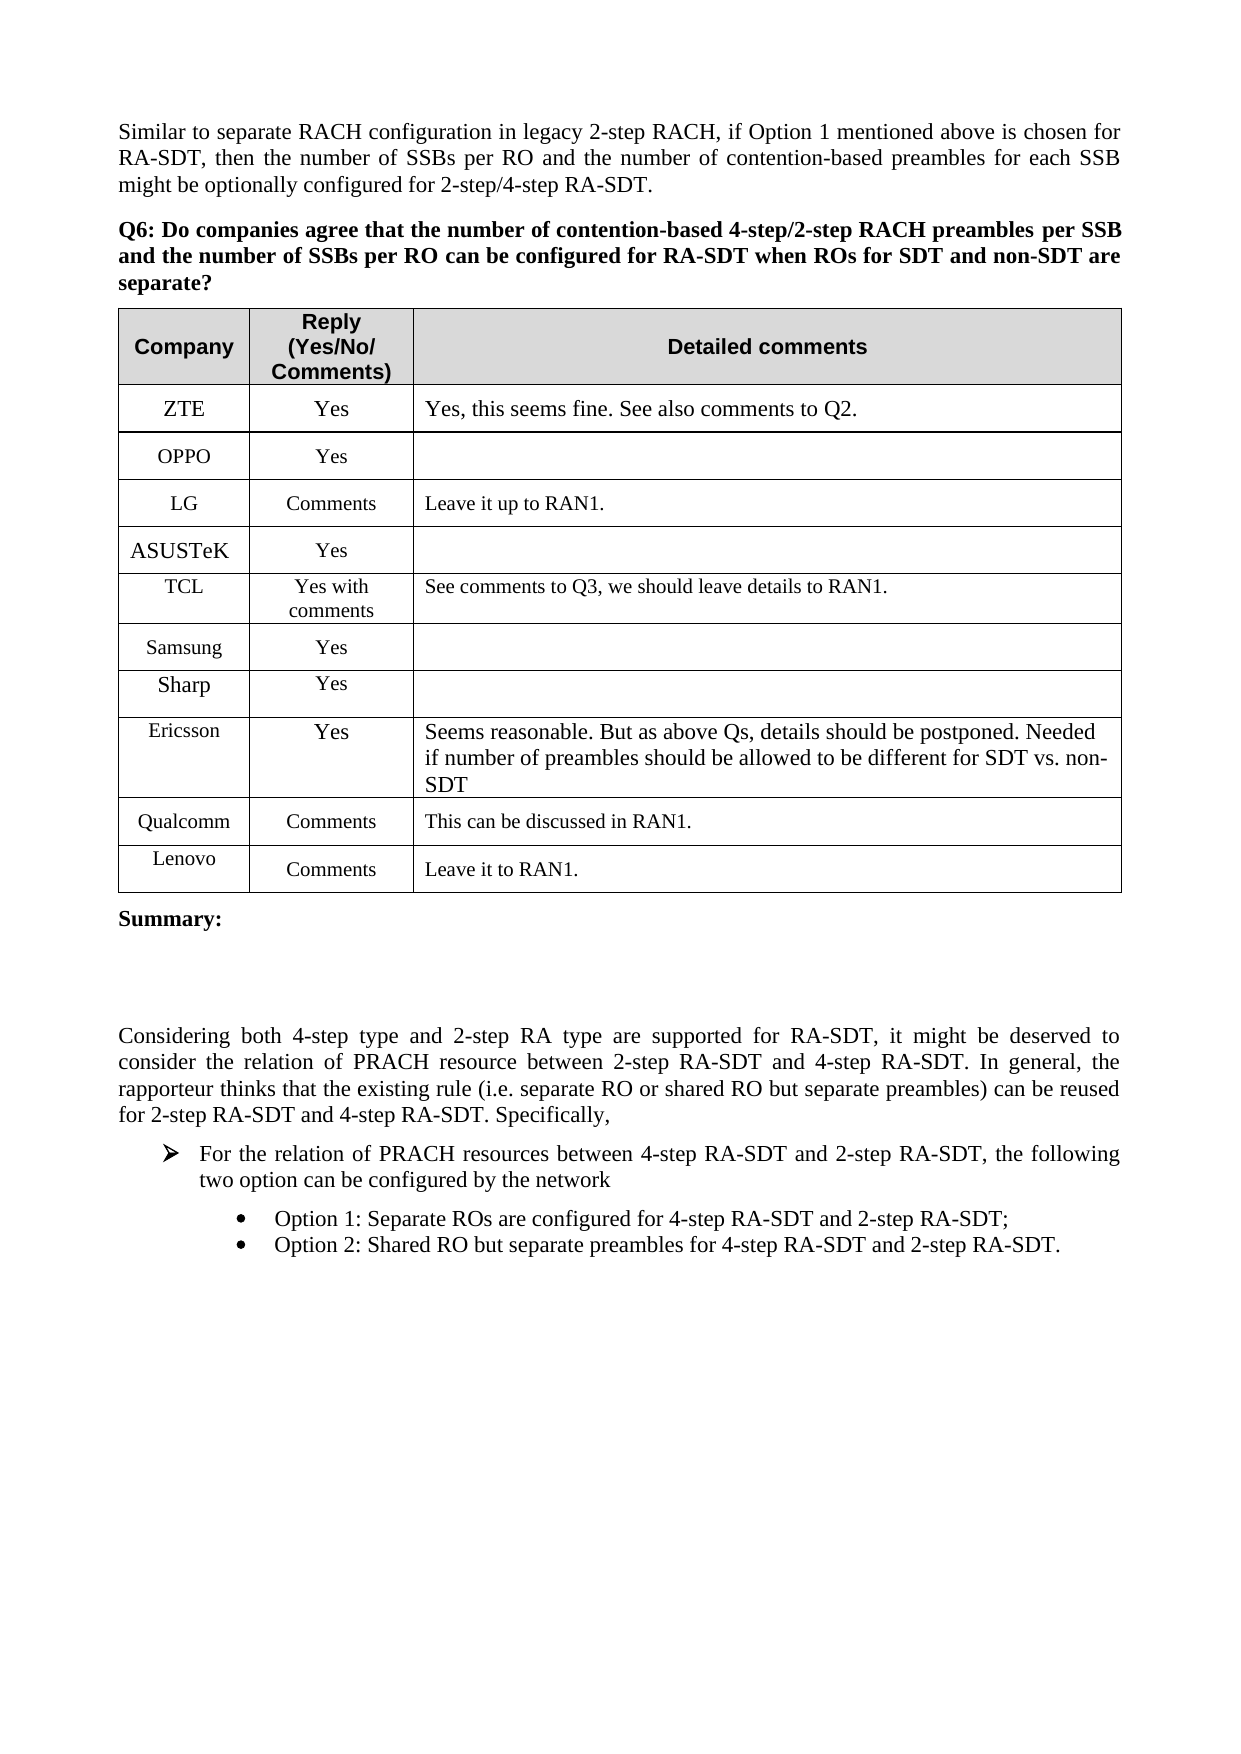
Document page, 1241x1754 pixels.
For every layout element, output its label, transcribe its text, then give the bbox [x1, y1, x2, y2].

table_cell Yes [250, 385, 413, 431]
text Similar to separate RACH configuration in legacy 2-step RACH, if Option 1 mentioned above is chosen for RA-SDT, then the number of SSBs per RO and the number of contention-based preambles for each SSB might be optionally configured for 2-step/4-step RA-SDT. [118, 118, 1122, 197]
table_cell Yes [250, 624, 413, 670]
table_cell ASUSTeK [119, 527, 249, 573]
table_header Reply (Yes/No/ Comments) [250, 309, 413, 384]
table_cell See comments to Q3, we should leave details to RAN1. [414, 574, 1121, 622]
list Option 1: Separate ROs are configured for 4-step RA-SDT and 2-step RA-SDT; [237, 1205, 1122, 1231]
table_header Company [119, 309, 249, 384]
table_cell TCL [119, 574, 249, 622]
table_cell [414, 527, 1121, 573]
table_cell Ericsson [119, 718, 249, 797]
table_cell Yes with comments [250, 574, 413, 622]
table_cell Leave it to RAN1. [414, 846, 1121, 892]
table_cell Qualcomm [119, 798, 249, 844]
table_cell Lenovo [119, 846, 249, 892]
table_cell Comments [250, 480, 413, 526]
table_header Detailed comments [414, 309, 1121, 384]
table_cell [414, 671, 1121, 717]
table_cell Yes [250, 433, 413, 479]
table_cell Leave it up to RAN1. [414, 480, 1121, 526]
text Considering both 4-step type and 2-step RA type are supported for RA-SDT, it might be deserved to consider the relation of PRACH resource between 2-step RA-SDT and 4-step RA-SDT. In general, the rapporteur thinks that the existing rule (i.e. separate RO or shared RO but separate preambles) can be reused for 2-step RA-SDT and 4-step RA-SDT. Specifically, [118, 1022, 1122, 1127]
table_cell [414, 624, 1121, 670]
list For the relation of PRACH resources between 4-step RA-SDT and 2-step RA-SDT, the following two option can be configured by the network [162, 1140, 1122, 1192]
table_cell Comments [250, 798, 413, 844]
list Option 2: Shared RO but separate preambles for 4-step RA-SDT and 2-step RA-SDT. [237, 1231, 1122, 1258]
table_cell OPPO [119, 433, 249, 479]
table_cell Sharp [119, 671, 249, 717]
table_cell Yes, this seems fine. See also comments to Q2. [414, 385, 1121, 431]
table_cell Seems reasonable. But as above Qs, details should be postponed. Needed if number of preambles should be allowed to be different for SDT vs. non-SDT [414, 718, 1121, 797]
table_cell This can be discussed in RAN1. [414, 798, 1121, 844]
table_cell Yes [250, 718, 413, 797]
text Summary: [118, 905, 1122, 932]
subtitle Q6: Do companies agree that the number of contention-based 4-step/2-step RACH preambles per SSB and the number of SSBs per RO can be configured for RA-SDT when ROs for SDT and non-SDT are separate? [118, 216, 1122, 295]
table_cell Yes [250, 671, 413, 717]
table_cell [414, 433, 1121, 479]
table_cell LG [119, 480, 249, 526]
table_cell Comments [250, 846, 413, 892]
table_cell ZTE [119, 385, 249, 431]
table_cell Yes [250, 527, 413, 573]
table_cell Samsung [119, 624, 249, 670]
